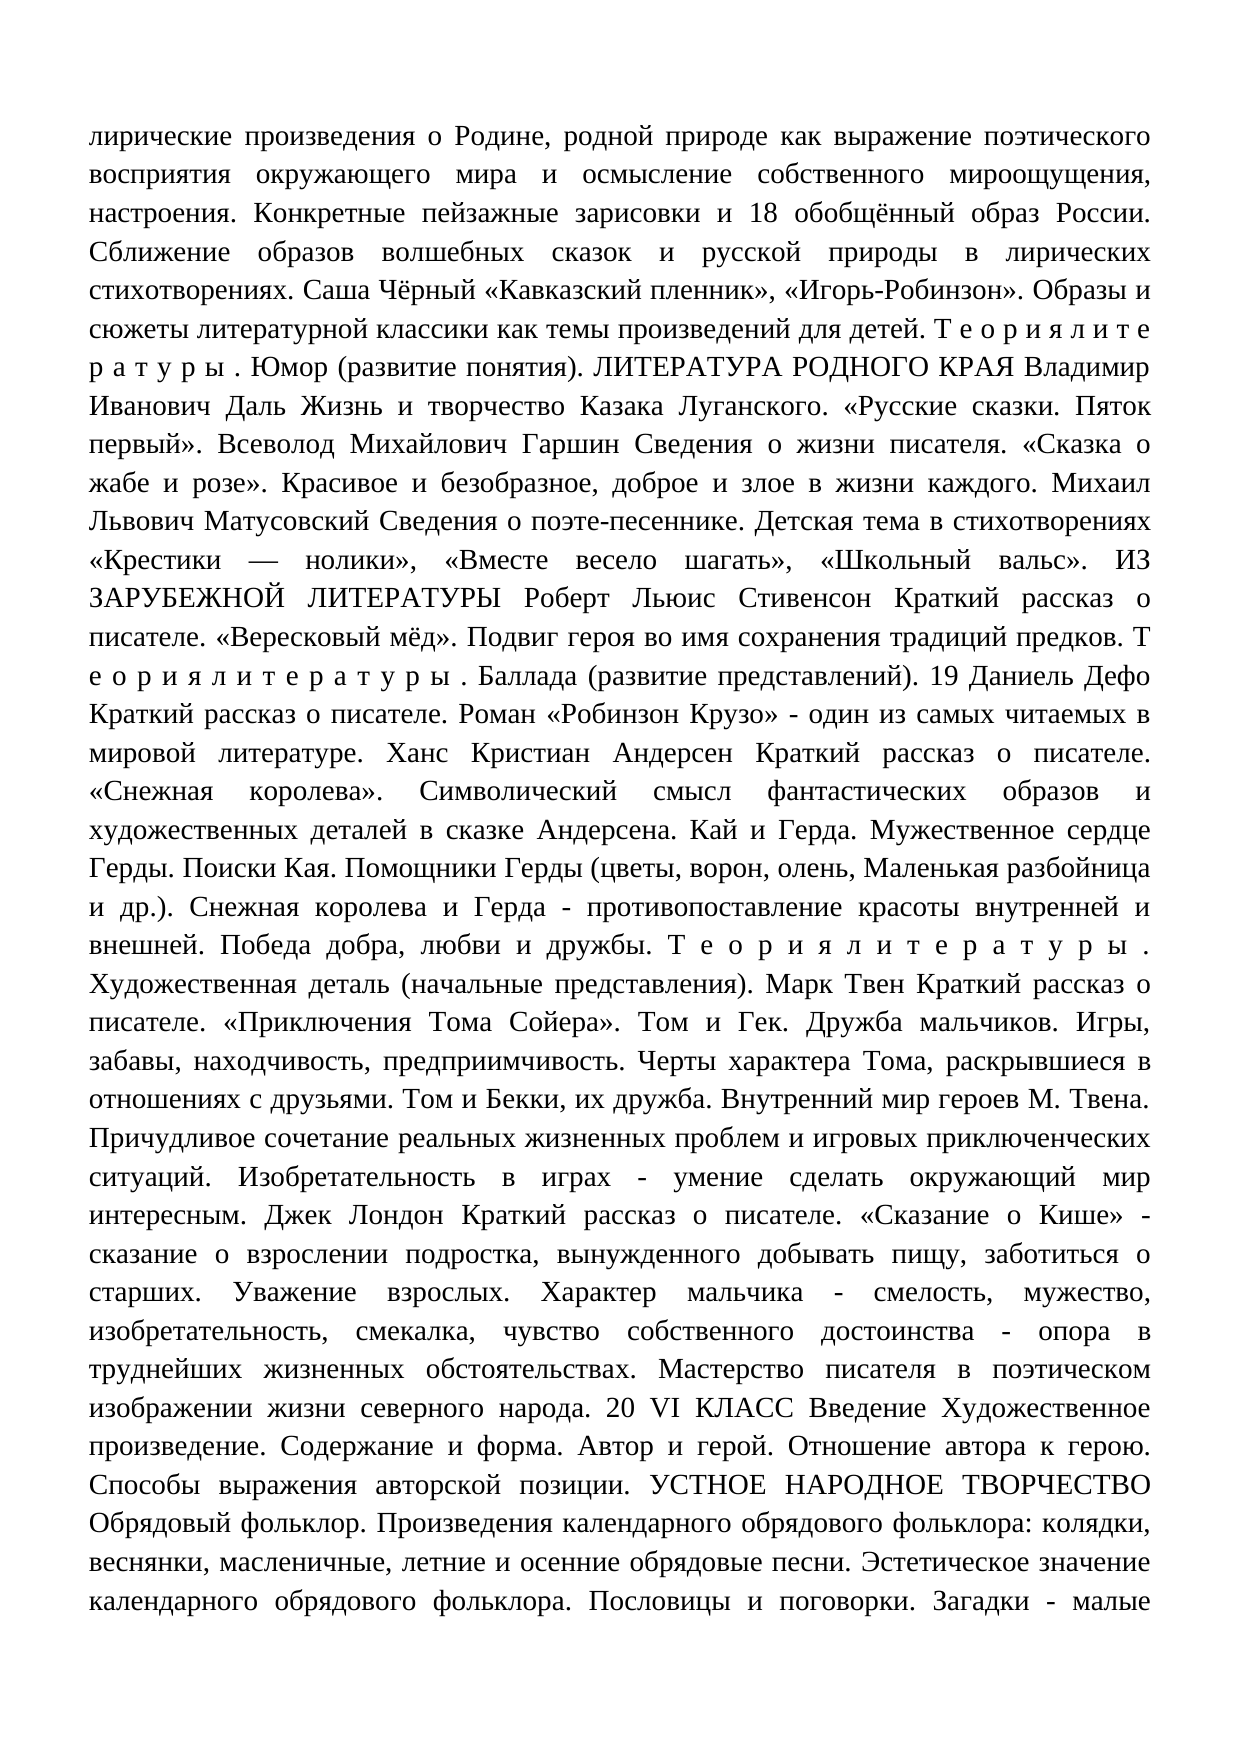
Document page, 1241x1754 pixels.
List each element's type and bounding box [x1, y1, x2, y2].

text [89, 118, 1152, 1616]
